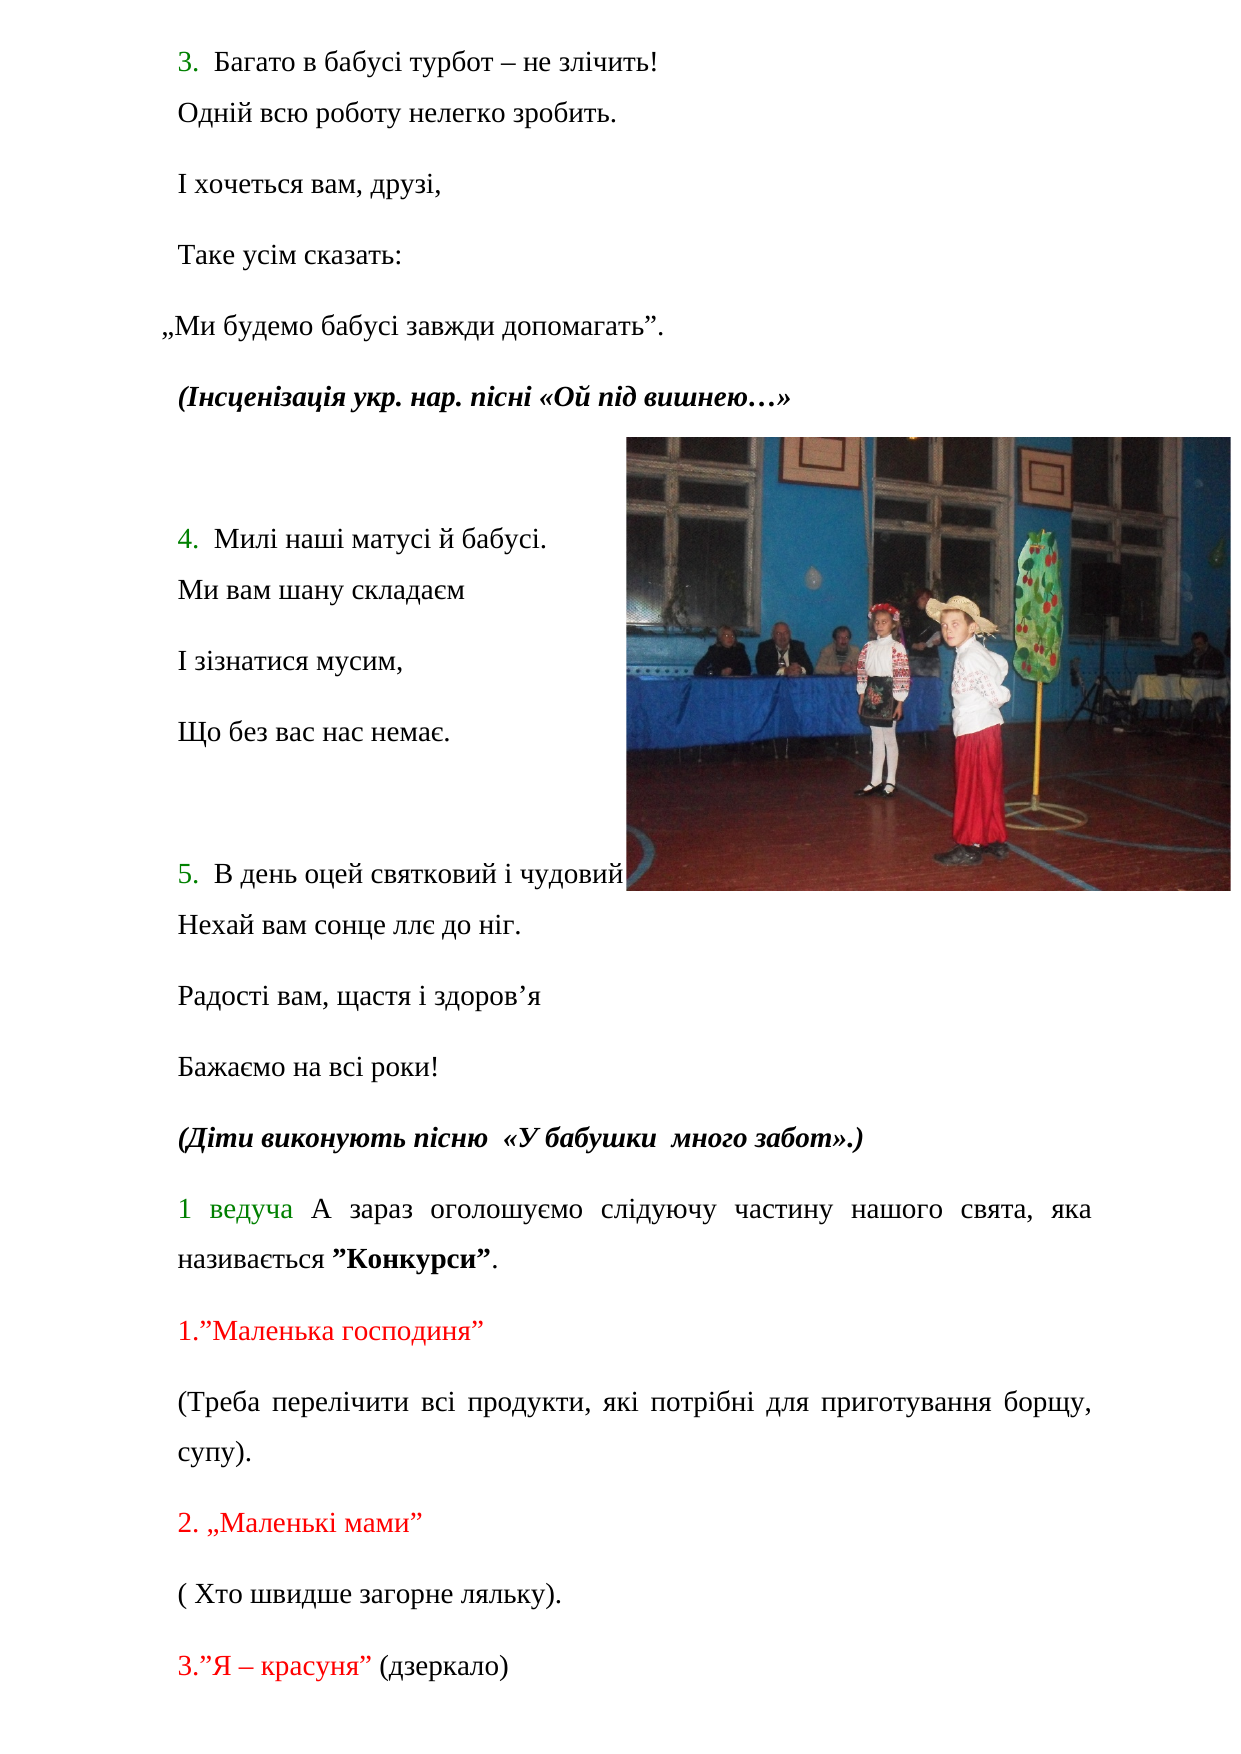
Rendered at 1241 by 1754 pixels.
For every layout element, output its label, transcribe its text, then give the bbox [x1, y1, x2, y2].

text Що без вас нас немає. [177, 714, 626, 748]
text (Треба перелічити всі продукти, які потрібні для приготування борщу, супу). [177, 1384, 1093, 1468]
text 1.”Маленька господиня” [177, 1313, 1093, 1346]
text 5. В день оцей святковий і чудовий [177, 856, 626, 890]
text 4. Милі наші матусі й бабусі. [177, 522, 626, 555]
text (Діти виконують пісню «У бабушки много забот».) [177, 1120, 1093, 1154]
text 1 ведуча А зараз оголошуємо слідуючу частину нашого свята, яка називається ”Конкурси”. [177, 1191, 1093, 1275]
text ( Хто швидше загорне ляльку). [177, 1577, 1093, 1610]
text Радості вам, щастя і здоров’я [177, 978, 1093, 1011]
text „Ми будемо бабусі завжди допомагать”. [59, 308, 1093, 342]
text Ми вам шану складаєм [177, 572, 626, 605]
text 2. „Маленькі мами” [177, 1505, 1093, 1539]
picture [626, 437, 1231, 891]
text І хочеться вам, друзі, [177, 166, 1093, 199]
text (Інсценізація укр. нар. пісні «Ой під вишнею…» [177, 379, 1093, 413]
text 3.”Я – красуня” (дзеркало) [177, 1648, 1093, 1681]
text Бажаємо на всі роки! [177, 1049, 1093, 1083]
text Нехай вам сонце ллє до ніг. [177, 907, 1093, 940]
text І зізнатися мусим, [177, 643, 626, 677]
text Таке усім сказать: [177, 237, 1093, 271]
text 3. Багато в бабусі турбот – не злічить! [177, 44, 1093, 78]
text Одній всю роботу нелегко зробить. [177, 95, 1093, 128]
